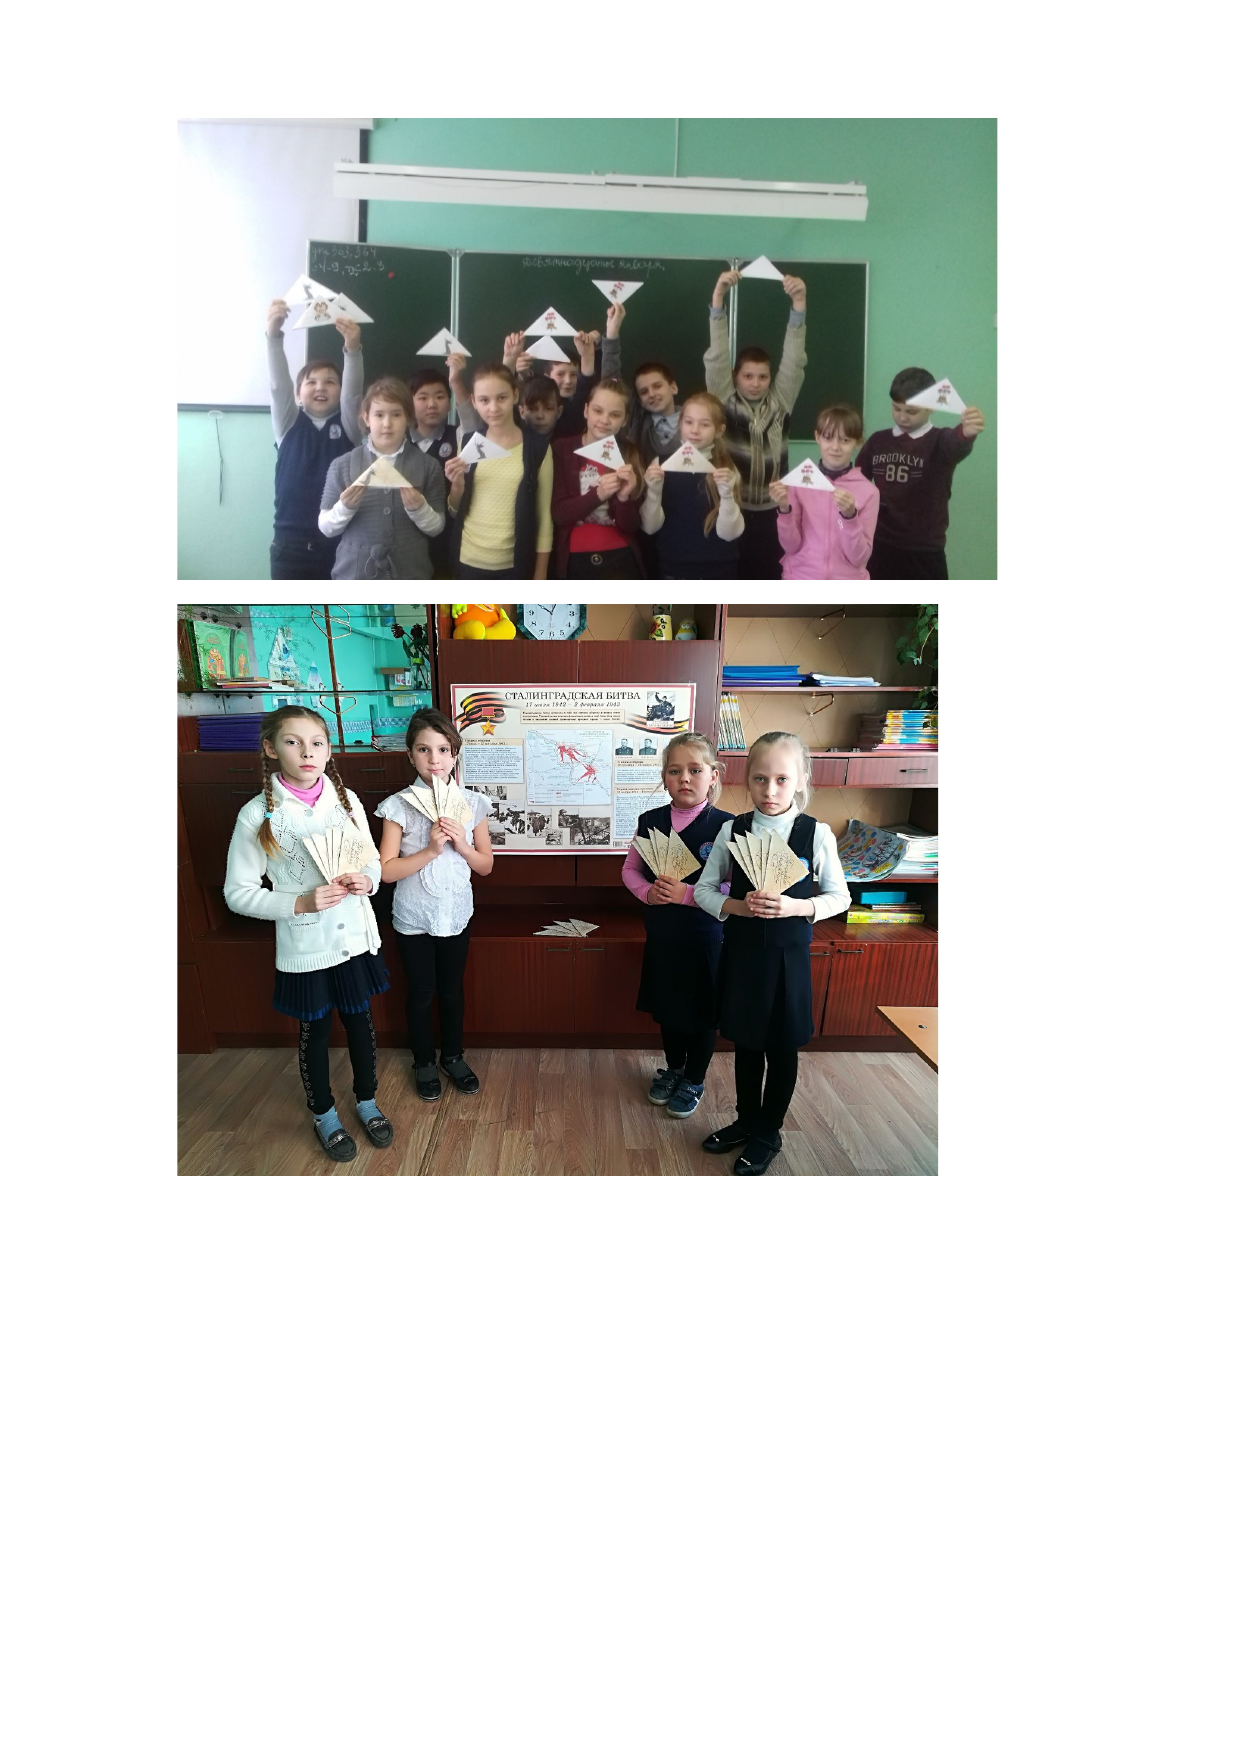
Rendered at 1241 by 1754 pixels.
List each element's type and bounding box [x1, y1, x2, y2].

picture [177, 118, 998, 580]
picture [177, 604, 939, 1176]
